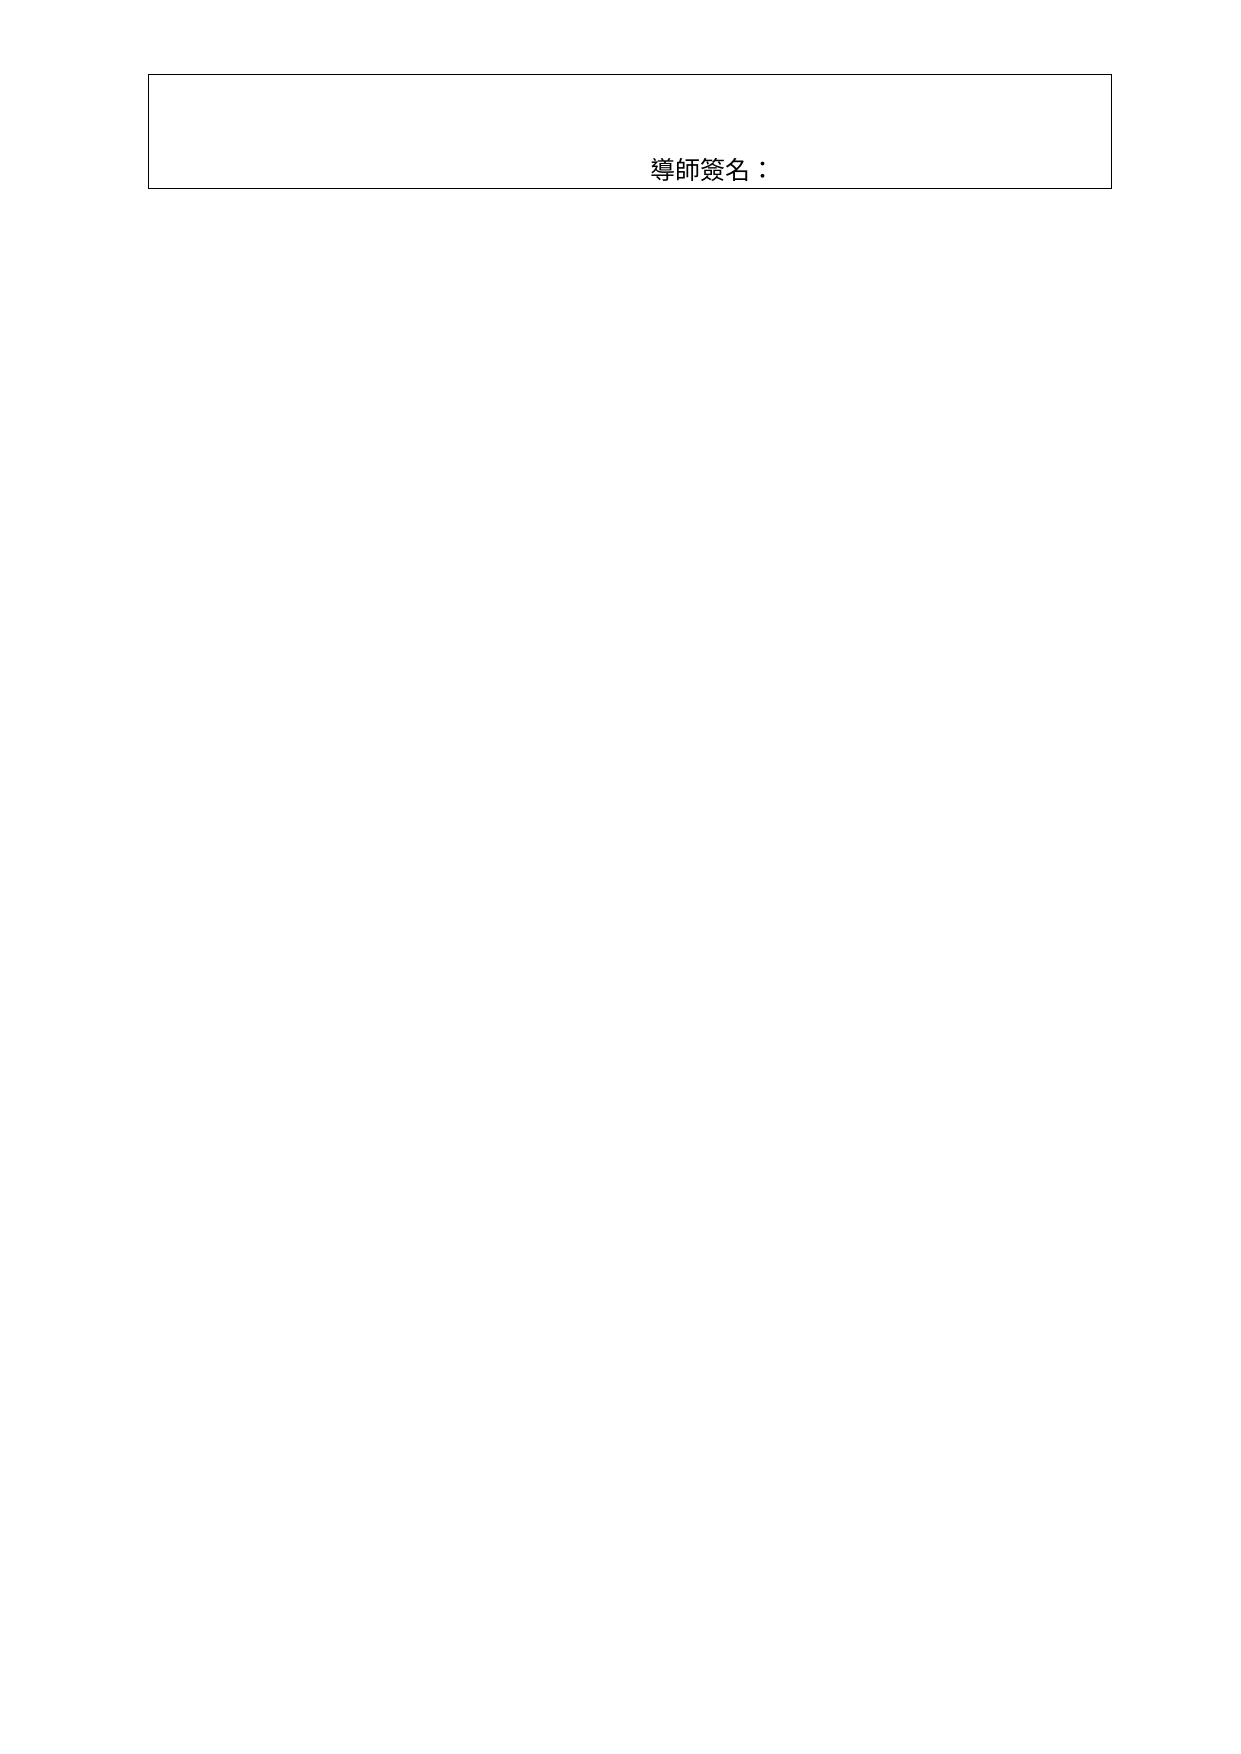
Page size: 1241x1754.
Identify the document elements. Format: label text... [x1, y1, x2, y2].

table_cell 導師意見： 導師簽名： [149, 75, 1111, 188]
